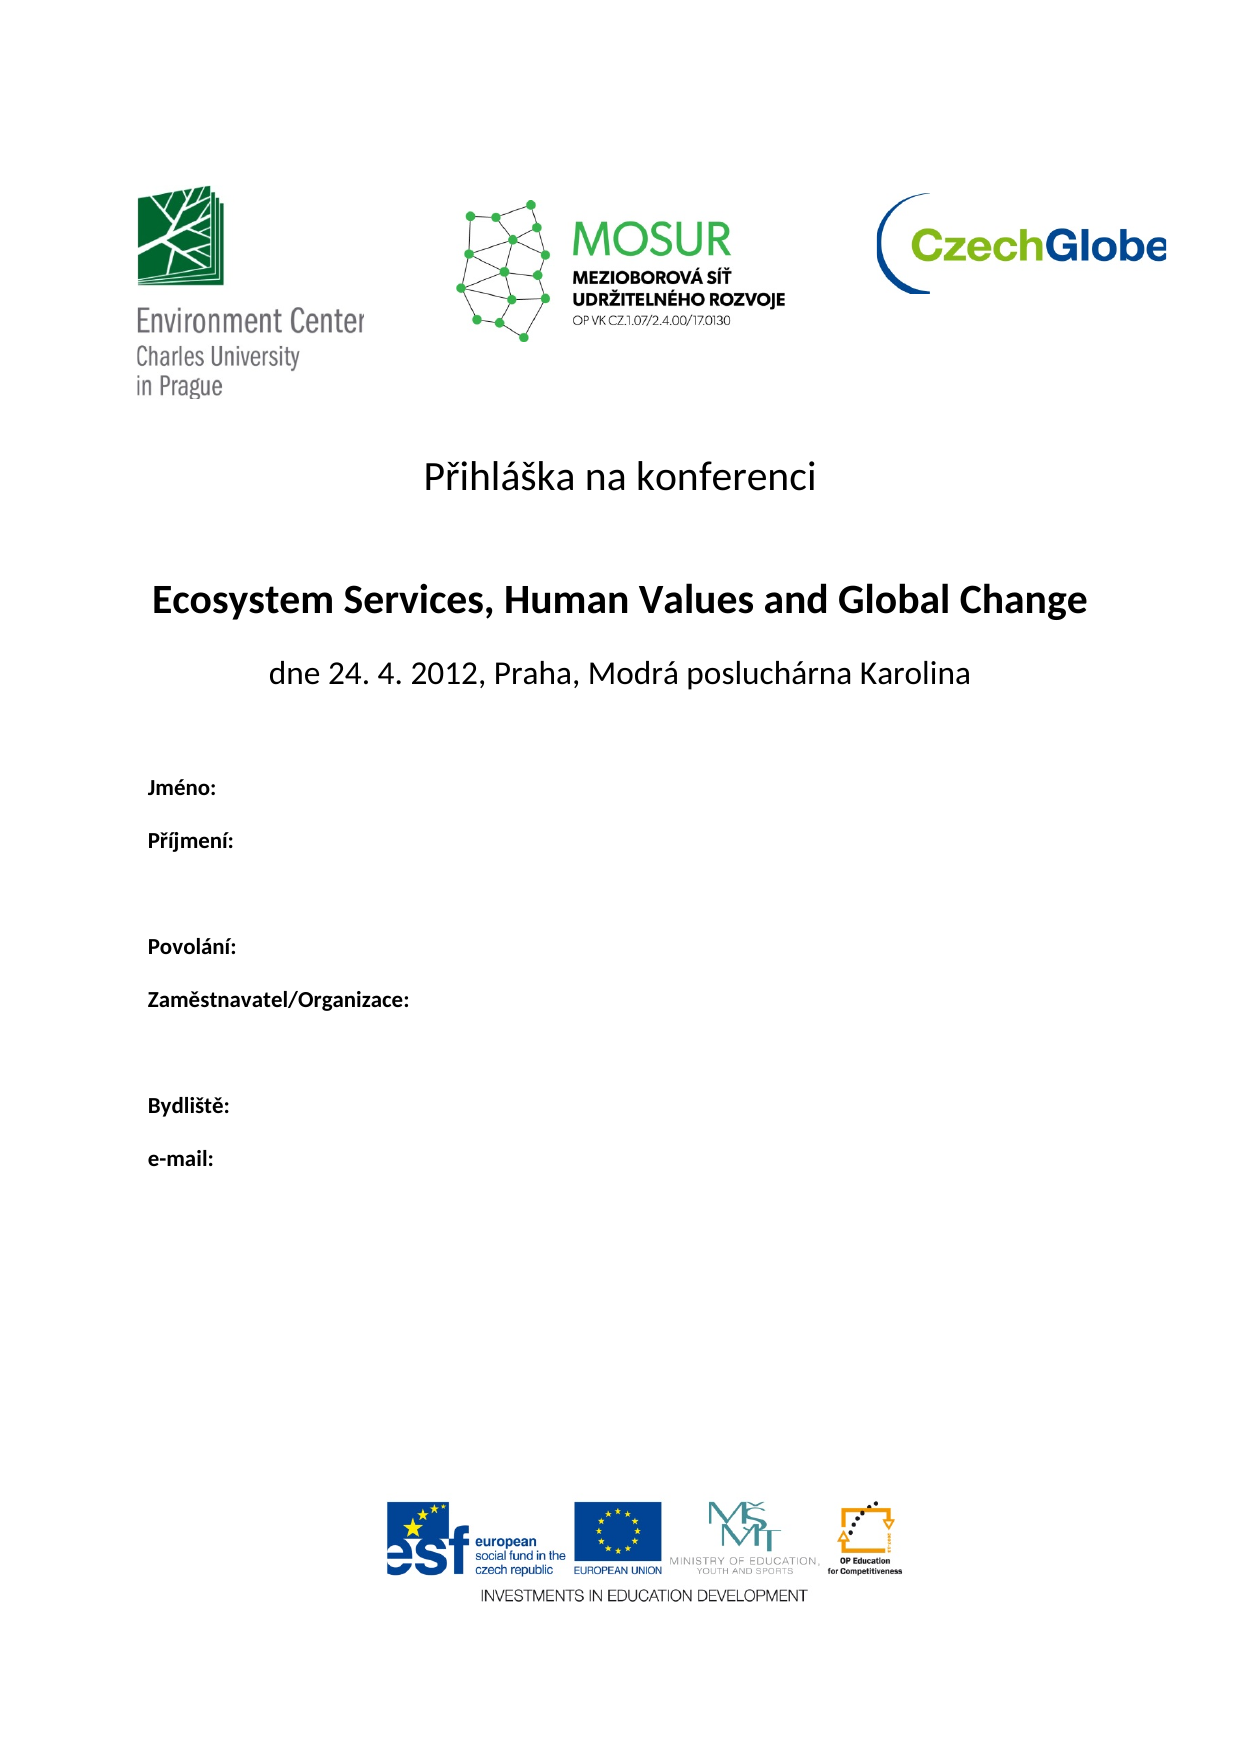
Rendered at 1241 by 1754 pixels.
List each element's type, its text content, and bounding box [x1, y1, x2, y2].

text Jméno: [148, 773, 1093, 801]
text Přihláška na konferenci [148, 449, 1093, 500]
picture [455, 200, 784, 342]
text Bydliště: [148, 1091, 1093, 1119]
text Ecosystem Services, Human Values and Global Change [148, 573, 1093, 624]
picture [376, 1492, 910, 1608]
picture [135, 185, 364, 398]
picture [875, 193, 1166, 294]
text dne 24. 4. 2012, Praha, Modrá posluchárna Karolina [148, 652, 1093, 693]
text e-mail: [148, 1144, 1093, 1172]
text Povolání: [148, 932, 1093, 960]
text Příjmení: [148, 826, 1093, 854]
text Zaměstnavatel/Organizace: [148, 985, 1093, 1013]
